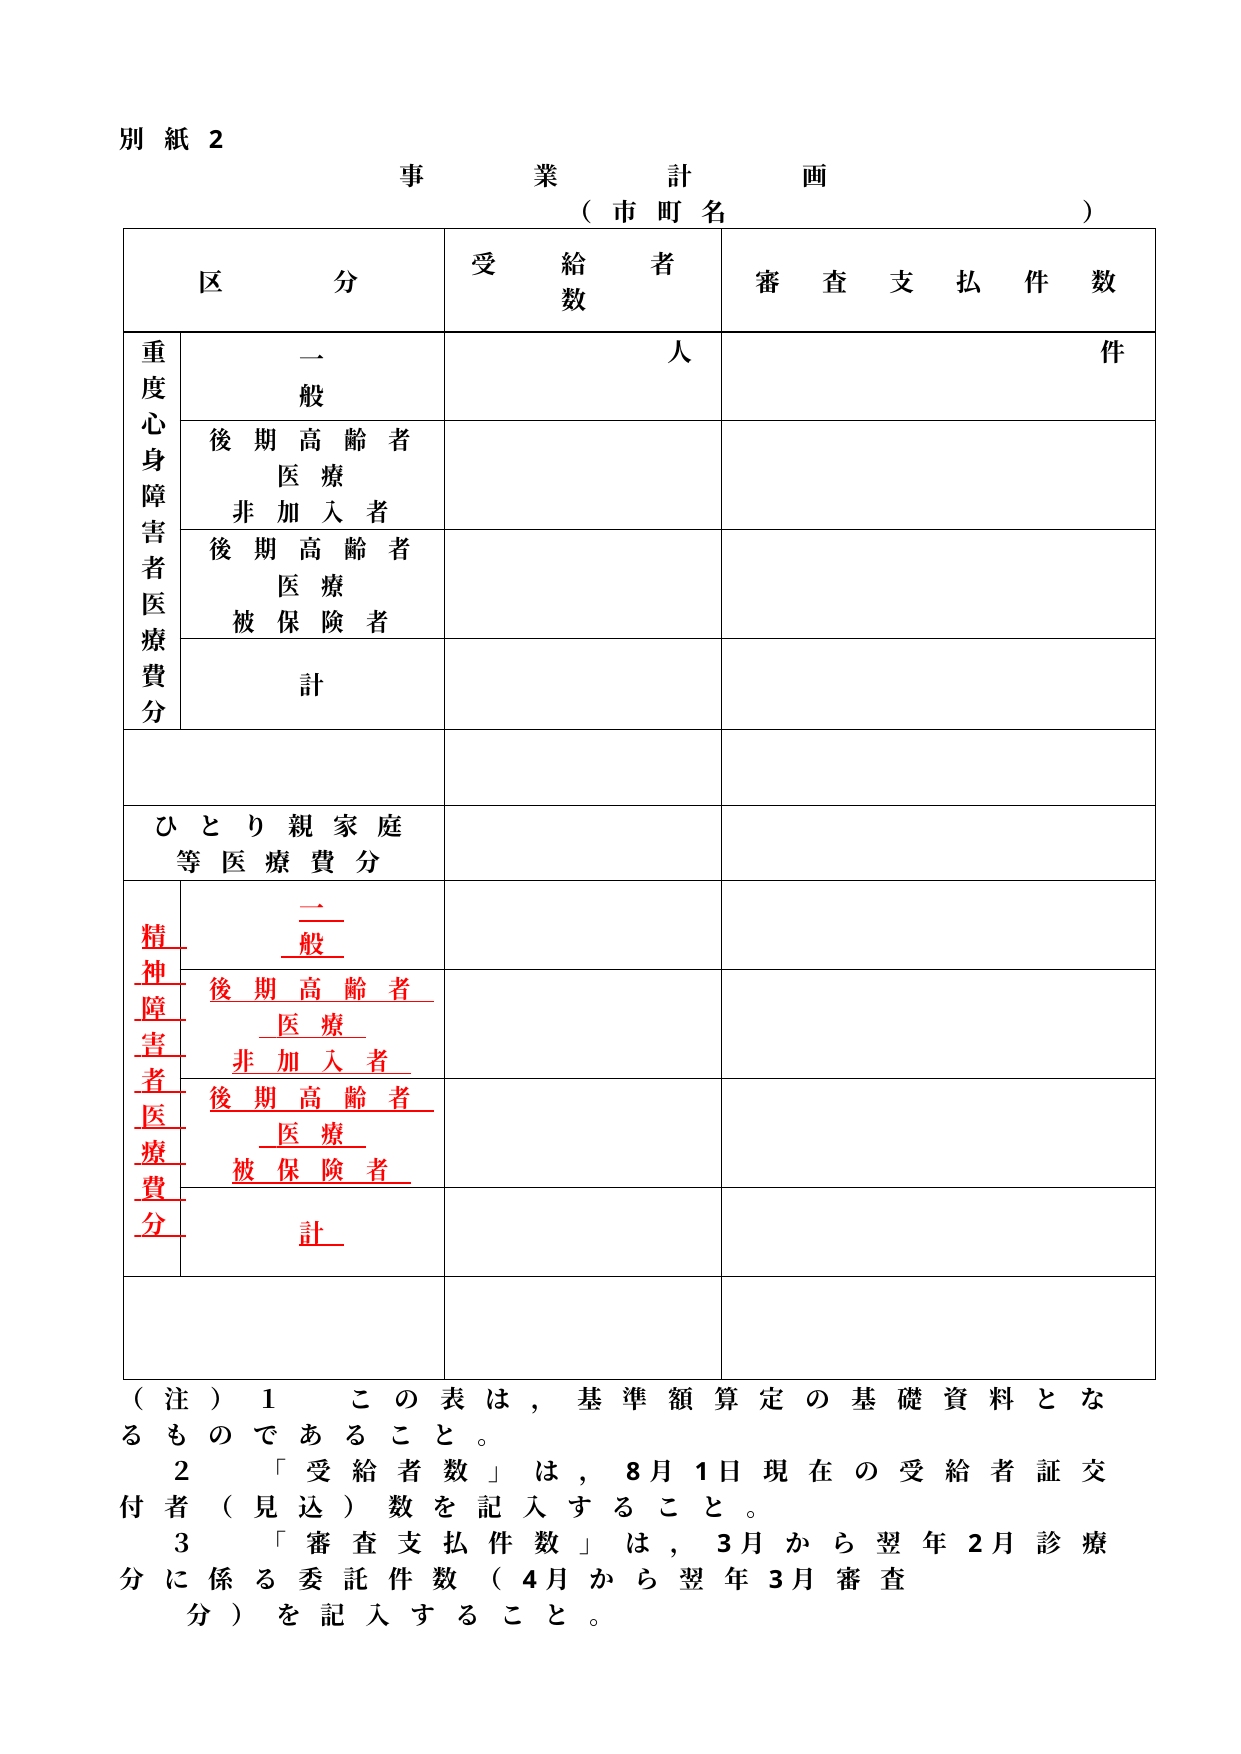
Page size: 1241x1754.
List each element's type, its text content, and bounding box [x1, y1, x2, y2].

table_cell [445, 1277, 721, 1379]
table_cell [445, 639, 721, 729]
table_cell [445, 530, 721, 638]
table_cell 計 [181, 1188, 444, 1276]
text ２ 「受給者数」は，8月1日現在の受給者証交付者（見込）数を記入すること。 [119, 1452, 1127, 1524]
table_cell 後期高齢者医療 非加入者 [181, 970, 444, 1078]
table_header 区 分 [124, 229, 444, 331]
table_cell [722, 1188, 1155, 1276]
table_cell [722, 421, 1155, 529]
table_cell [445, 806, 721, 880]
table_cell [722, 730, 1155, 804]
table_cell 重度心身障害者医療費分 [124, 333, 180, 729]
text 事 業 計 画 [119, 156, 1127, 192]
table_cell [445, 881, 721, 969]
table_cell ひとり親家庭等医療費分 [124, 806, 444, 880]
table_cell [722, 970, 1155, 1078]
table_cell 後期高齢者医療 非加入者 [181, 421, 444, 529]
text ３ 「審査支払件数」は，3月から翌年2月診療分に係る委託件数（4月から翌年3月審査 [119, 1524, 1127, 1596]
table_cell [722, 530, 1155, 638]
text （注）１ この表は，基準額算定の基礎資料となるものであること。 [119, 1380, 1127, 1452]
table_cell 後期高齢者医療 被保険者 [181, 1079, 444, 1187]
table_cell 計 [181, 639, 444, 729]
table_cell [124, 1277, 444, 1379]
text 分）を記入すること。 [119, 1596, 1127, 1632]
text 別紙2 [119, 120, 1127, 156]
table_cell [445, 1079, 721, 1187]
table_cell [722, 639, 1155, 729]
table_cell [445, 730, 721, 804]
table_cell [445, 421, 721, 529]
table_cell [445, 1188, 721, 1276]
table_cell 一 般 [181, 881, 444, 969]
table_cell [722, 806, 1155, 880]
table_cell 件 [722, 333, 1155, 420]
text （市町名 ） [119, 192, 1127, 228]
table_cell [722, 881, 1155, 969]
table_cell [124, 730, 444, 804]
table_cell [722, 1277, 1155, 1379]
table_cell 精神障害者医療費分 [124, 881, 180, 1276]
table_cell 後期高齢者医療 被保険者 [181, 530, 444, 638]
table_header 受 給 者 数 [445, 229, 721, 331]
table_cell [445, 970, 721, 1078]
table_cell 人 [445, 333, 721, 420]
table_header 審 査 支 払 件 数 [722, 229, 1155, 331]
table_cell 一 般 [181, 333, 444, 420]
table_cell [722, 1079, 1155, 1187]
